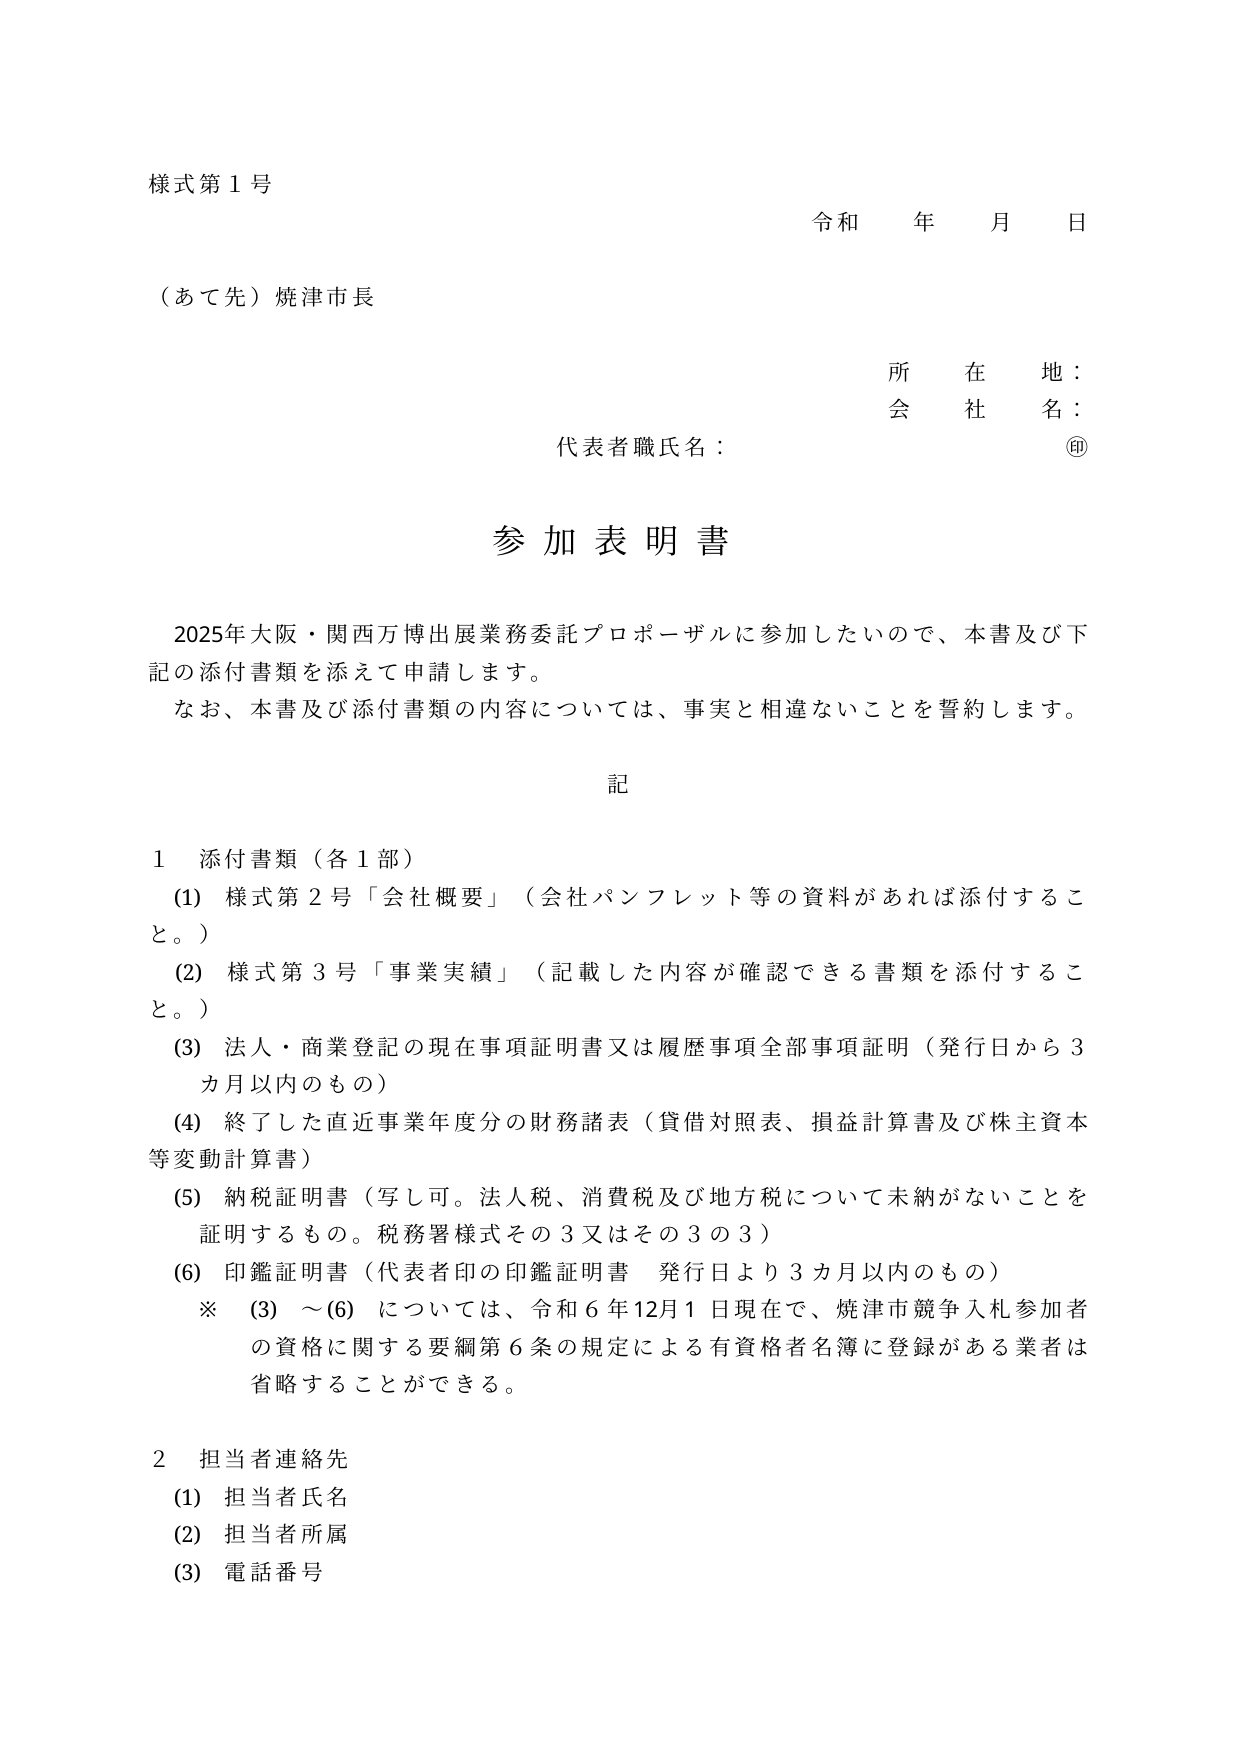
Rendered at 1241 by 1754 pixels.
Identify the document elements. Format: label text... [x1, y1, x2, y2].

text 代表者職氏名： ㊞ [148, 427, 1092, 464]
text (4)終了した直近事業年度分の財務諸表（貸借対照表、損益計算書及び株主資本等変動計算書） [148, 1102, 1092, 1177]
text (6)印鑑証明書（代表者印の印鑑証明書 発行日より３カ月以内のもの） [148, 1252, 1092, 1289]
text (3)電話番号 [148, 1552, 1092, 1589]
text (3)法人・商業登記の現在事項証明書又は履歴事項全部事項証明（発行日から３カ月以内のもの） [170, 1027, 1092, 1102]
list (3)～(6)については、令和６年12月1日現在で、焼津市競争入札参加者の資格に関する要綱第６条の規定による有資格者名簿に登録がある業者は省略することができる。 [192, 1289, 1092, 1402]
text 様式第１号 [148, 164, 1092, 202]
text 2025年大阪・関西万博出展業務委託プロポーザルに参加したいので、本書及び下記の添付書類を添えて申請します。 [148, 614, 1092, 689]
subtitle 記 [148, 764, 1092, 802]
text (2)担当者所属 [148, 1514, 1092, 1552]
text (1)様式第２号「会社概要」（会社パンフレット等の資料があれば添付すること。） [148, 877, 1092, 952]
text ２ 担当者連絡先 [148, 1439, 1092, 1477]
text 参加表明書 [148, 502, 1092, 577]
text （あて先）焼津市長 [148, 277, 1092, 314]
text 令和 年 月 日 [148, 202, 1092, 239]
text １ 添付書類（各１部） [148, 839, 1092, 877]
text (5)納税証明書（写し可。法人税、消費税及び地方税について未納がないことを証明するもの。税務署様式その３又はその３の３） [148, 1177, 1092, 1252]
text (2)様式第３号「事業実績」（記載した内容が確認できる書類を添付すること。） [148, 952, 1092, 1027]
text (1)担当者氏名 [148, 1477, 1092, 1514]
text 所 在 地： [148, 352, 1092, 389]
text 会 社 名： [148, 389, 1092, 427]
text なお、本書及び添付書類の内容については、事実と相違ないことを誓約します。 [148, 689, 1092, 727]
